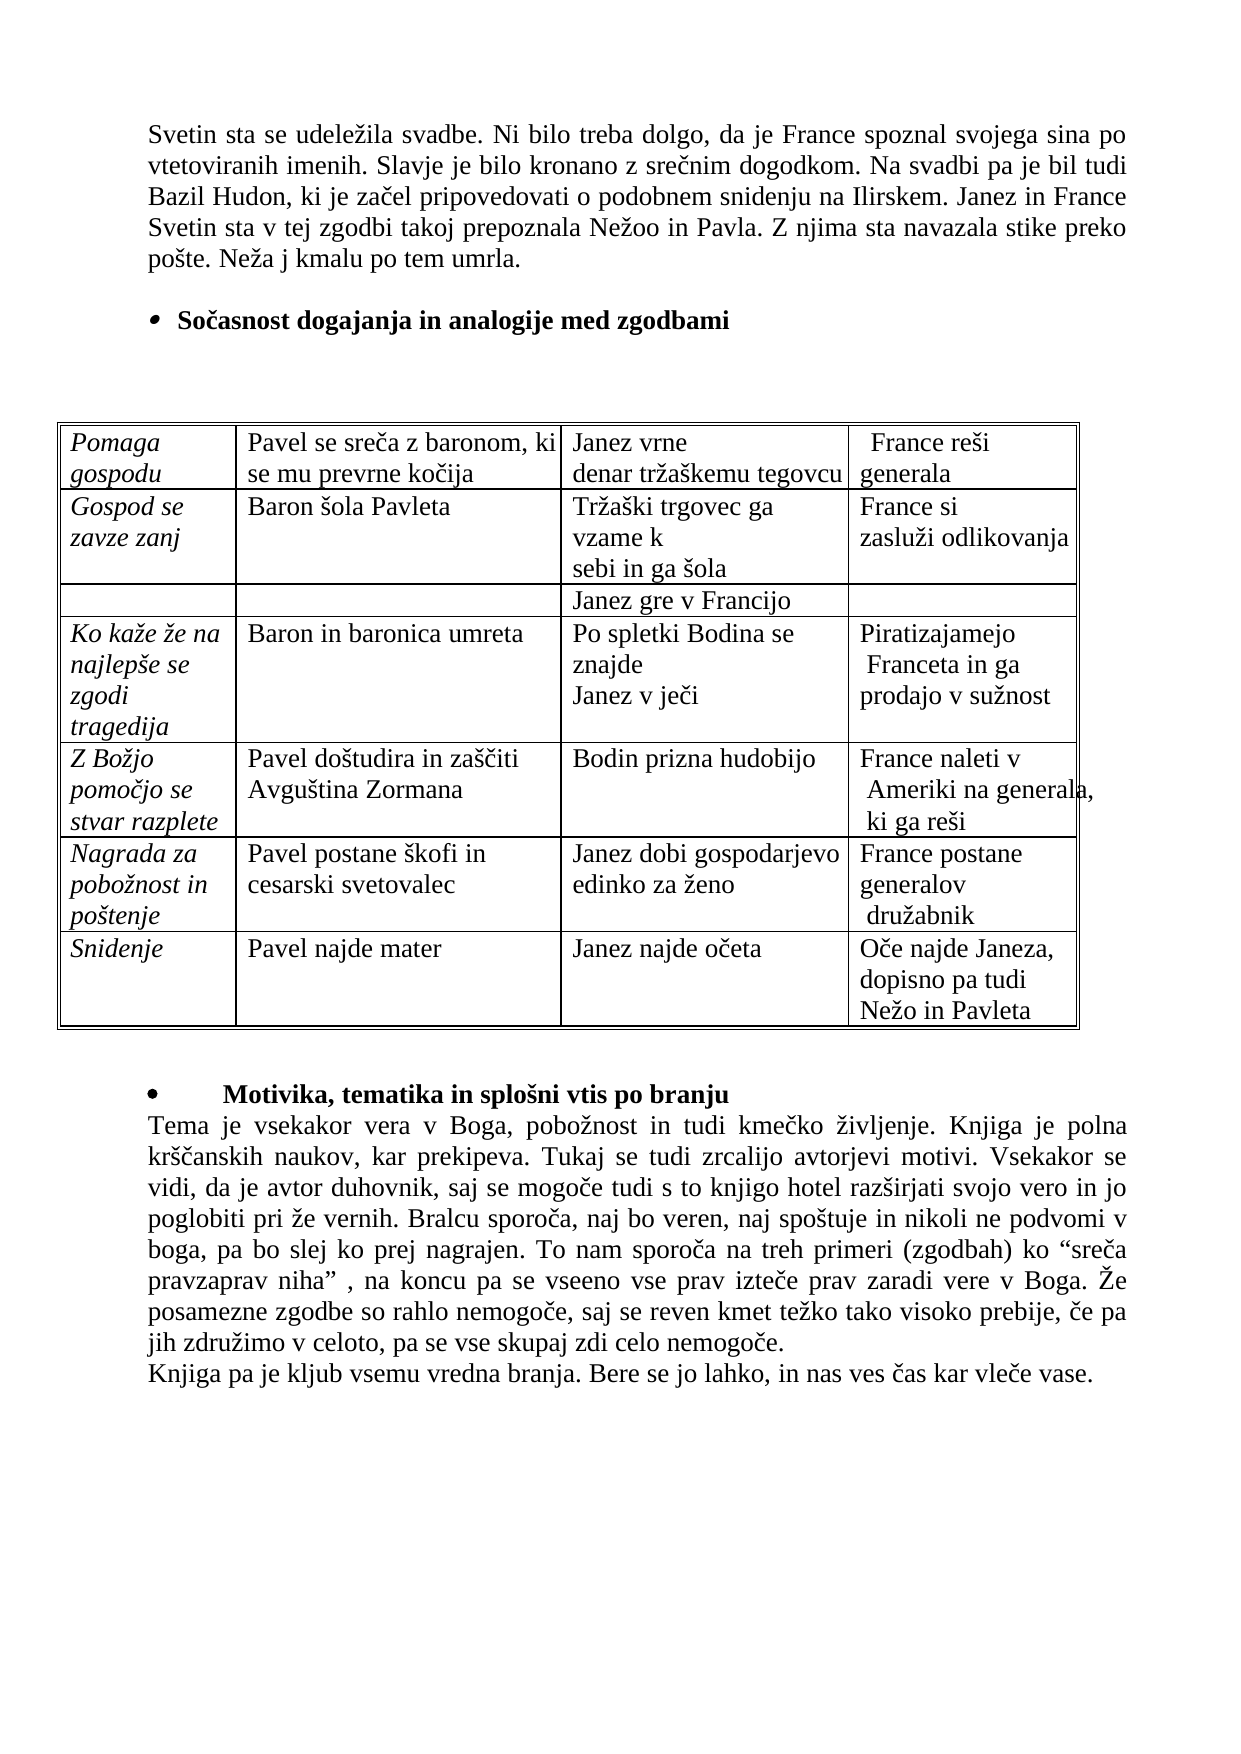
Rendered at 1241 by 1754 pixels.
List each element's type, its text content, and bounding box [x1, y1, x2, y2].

table_cell Nagrada za pobožnost in poštenje [61, 838, 235, 931]
table_cell France naleti v Ameriki na generala, ki ga reši [849, 743, 1076, 836]
table_cell Piratizajamejo Franceta in ga prodajo v sužnost [849, 617, 1076, 741]
table_cell Janez najde očeta [562, 932, 848, 1025]
table_cell Baron šola Pavleta [237, 490, 560, 583]
table_cell Bodin prizna hudobijo [562, 743, 848, 836]
table_cell Janez dobi gospodarjevo edinko za ženo [562, 838, 848, 931]
table_cell Pavel najde mater [237, 932, 560, 1025]
list Sočasnost dogajanja in analogije med zgodbami [148, 304, 1128, 335]
table_header France reši generala [849, 426, 1076, 488]
table_cell Z Božjo pomočjo se stvar razplete [61, 743, 235, 836]
table_cell Tržaški trgovec ga vzame k sebi in ga šola [562, 490, 848, 583]
table_cell Janez gre v Francijo [562, 585, 848, 616]
table_header Pomaga gospodu [61, 426, 235, 488]
table_cell Pavel doštudira in zaščiti Avguština Zormana [237, 743, 560, 836]
list Motivika, tematika in splošni vtis po branju [148, 1078, 1128, 1109]
table_cell Oče najde Janeza, dopisno pa tudi Nežo in Pavleta [849, 932, 1076, 1025]
table_cell Ko kaže že na najlepše se zgodi tragedija [61, 617, 235, 741]
table_header Pavel se sreča z baronom, ki se mu prevrne kočija [237, 426, 560, 488]
table_header Janez vrne denar tržaškemu tegovcu [562, 426, 848, 488]
table_cell [237, 585, 560, 616]
table_cell France si zasluži odlikovanja [849, 490, 1076, 583]
table_cell Gospod se zavze zanj [61, 490, 235, 583]
table_cell Baron in baronica umreta [237, 617, 560, 741]
table_cell [849, 585, 1076, 616]
text Tema je vsekakor vera v Boga, pobožnost in tudi kmečko življenje. Knjiga je polna krščanskih naukov, kar prekipeva. Tukaj se tudi zrcalijo avtorjevi motivi. Vsekakor se vidi, da je avtor duhovnik, saj se mogoče tudi s to knjigo hotel razširjati svojo vero in jo poglobiti pri že vernih. Bralcu sporoča, naj bo veren, naj spoštuje in nikoli ne podvomi v boga, pa bo slej ko prej nagrajen. To nam sporoča na treh primeri (zgodbah) ko “sreča pravzaprav niha” , na koncu pa se vseeno vse prav izteče prav zaradi vere v Boga. Že posamezne zgodbe so rahlo nemogoče, saj se reven kmet težko tako visoko prebije, če pa jih združimo v celoto, pa se vse skupaj zdi celo nemogoče. [148, 1109, 1128, 1358]
table_cell Po spletki Bodina se znajde Janez v ječi [562, 617, 848, 741]
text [148, 118, 1128, 273]
table_cell [61, 585, 235, 616]
table_cell France postane generalov družabnik [849, 838, 1076, 931]
table_cell Snidenje [61, 932, 235, 1025]
table_cell Pavel postane škofi in cesarski svetovalec [237, 838, 560, 931]
text Knjiga pa je kljub vsemu vredna branja. Bere se jo lahko, in nas ves čas kar vleče vase. [148, 1358, 1128, 1389]
